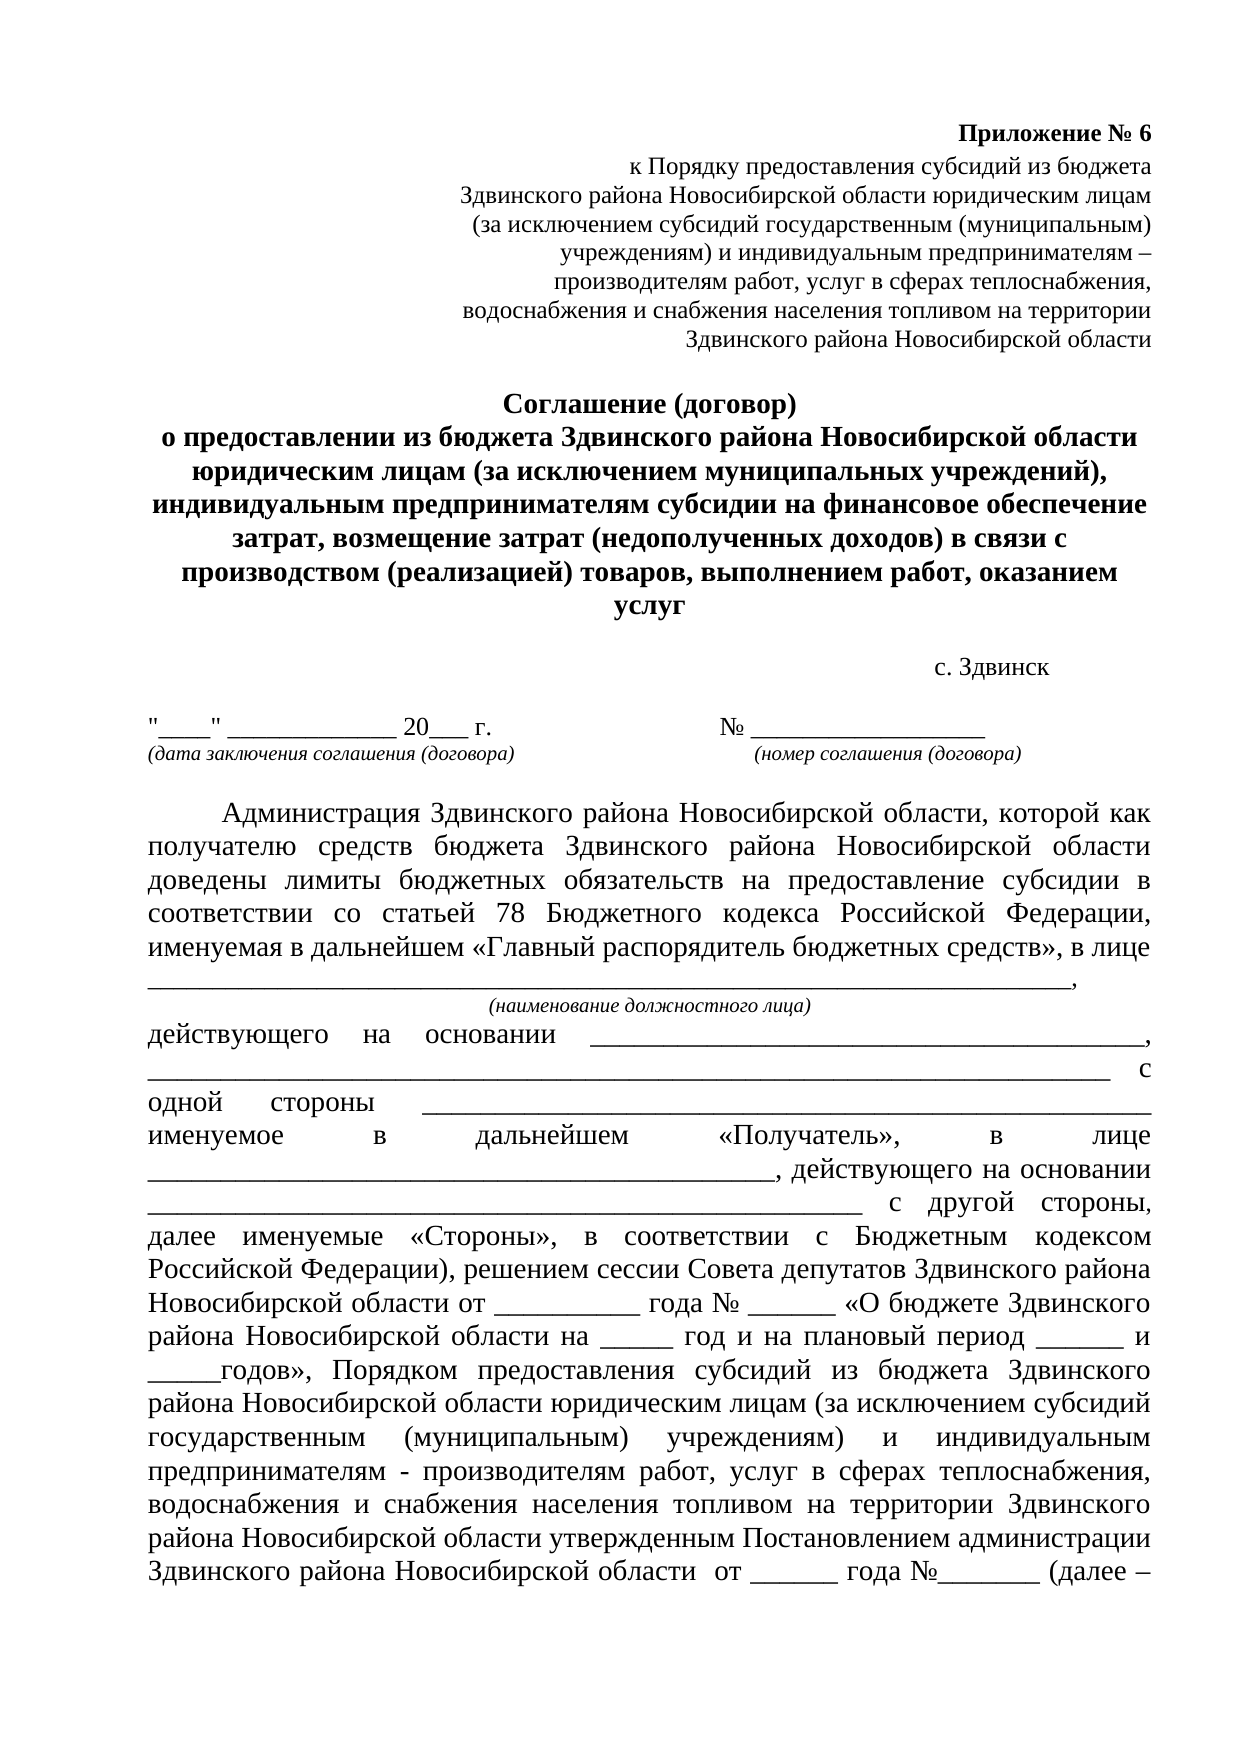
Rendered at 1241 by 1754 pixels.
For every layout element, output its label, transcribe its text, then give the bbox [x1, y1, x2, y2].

text с. Здвинск [148, 651, 1152, 681]
text о предоставлении из бюджета Здвинского района Новосибирской области юридическим лицам (за исключением муниципальных учреждений), индивидуальным предпринимателям субсидии на финансовое обеспечение затрат, возмещение затрат (недополученных доходов) в связи с производством (реализацией) товаров, выполнением работ, оказанием услуг [148, 419, 1152, 621]
text производителям работ, услуг в сферах теплоснабжения, [148, 266, 1152, 295]
text учреждениям) и индивидуальным предпринимателям – [148, 237, 1152, 266]
text Здвинского района Новосибирской области юридическим лицам [148, 180, 1152, 209]
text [148, 1017, 1152, 1587]
text (дата заключения соглашения (договора) (номер соглашения (договора) [148, 741, 1152, 765]
text (за исключением субсидий государственным (муниципальным) [148, 209, 1152, 237]
text водоснабжения и снабжения населения топливом на территории [148, 295, 1152, 324]
text к Порядку предоставления субсидий из бюджета [148, 151, 1152, 180]
text Здвинского района Новосибирской области [148, 324, 1152, 352]
text Соглашение (договор) [148, 386, 1152, 419]
text (наименование должностного лица) [148, 992, 1152, 1017]
subtitle Приложение № 6 [694, 118, 1152, 147]
text "____" _____________ 20___ г. № __________________ [148, 711, 1152, 741]
text Администрация Здвинского района Новосибирской области, которой как получателю средств бюджета Здвинского района Новосибирской области доведены лимиты бюджетных обязательств на предоставление субсидии в соответствии со статьей 78 Бюджетного кодекса Российской Федерации, именуемая в дальнейшем «Главный распорядитель бюджетных средств», в лице _______________________________________________________________________, [148, 795, 1152, 992]
